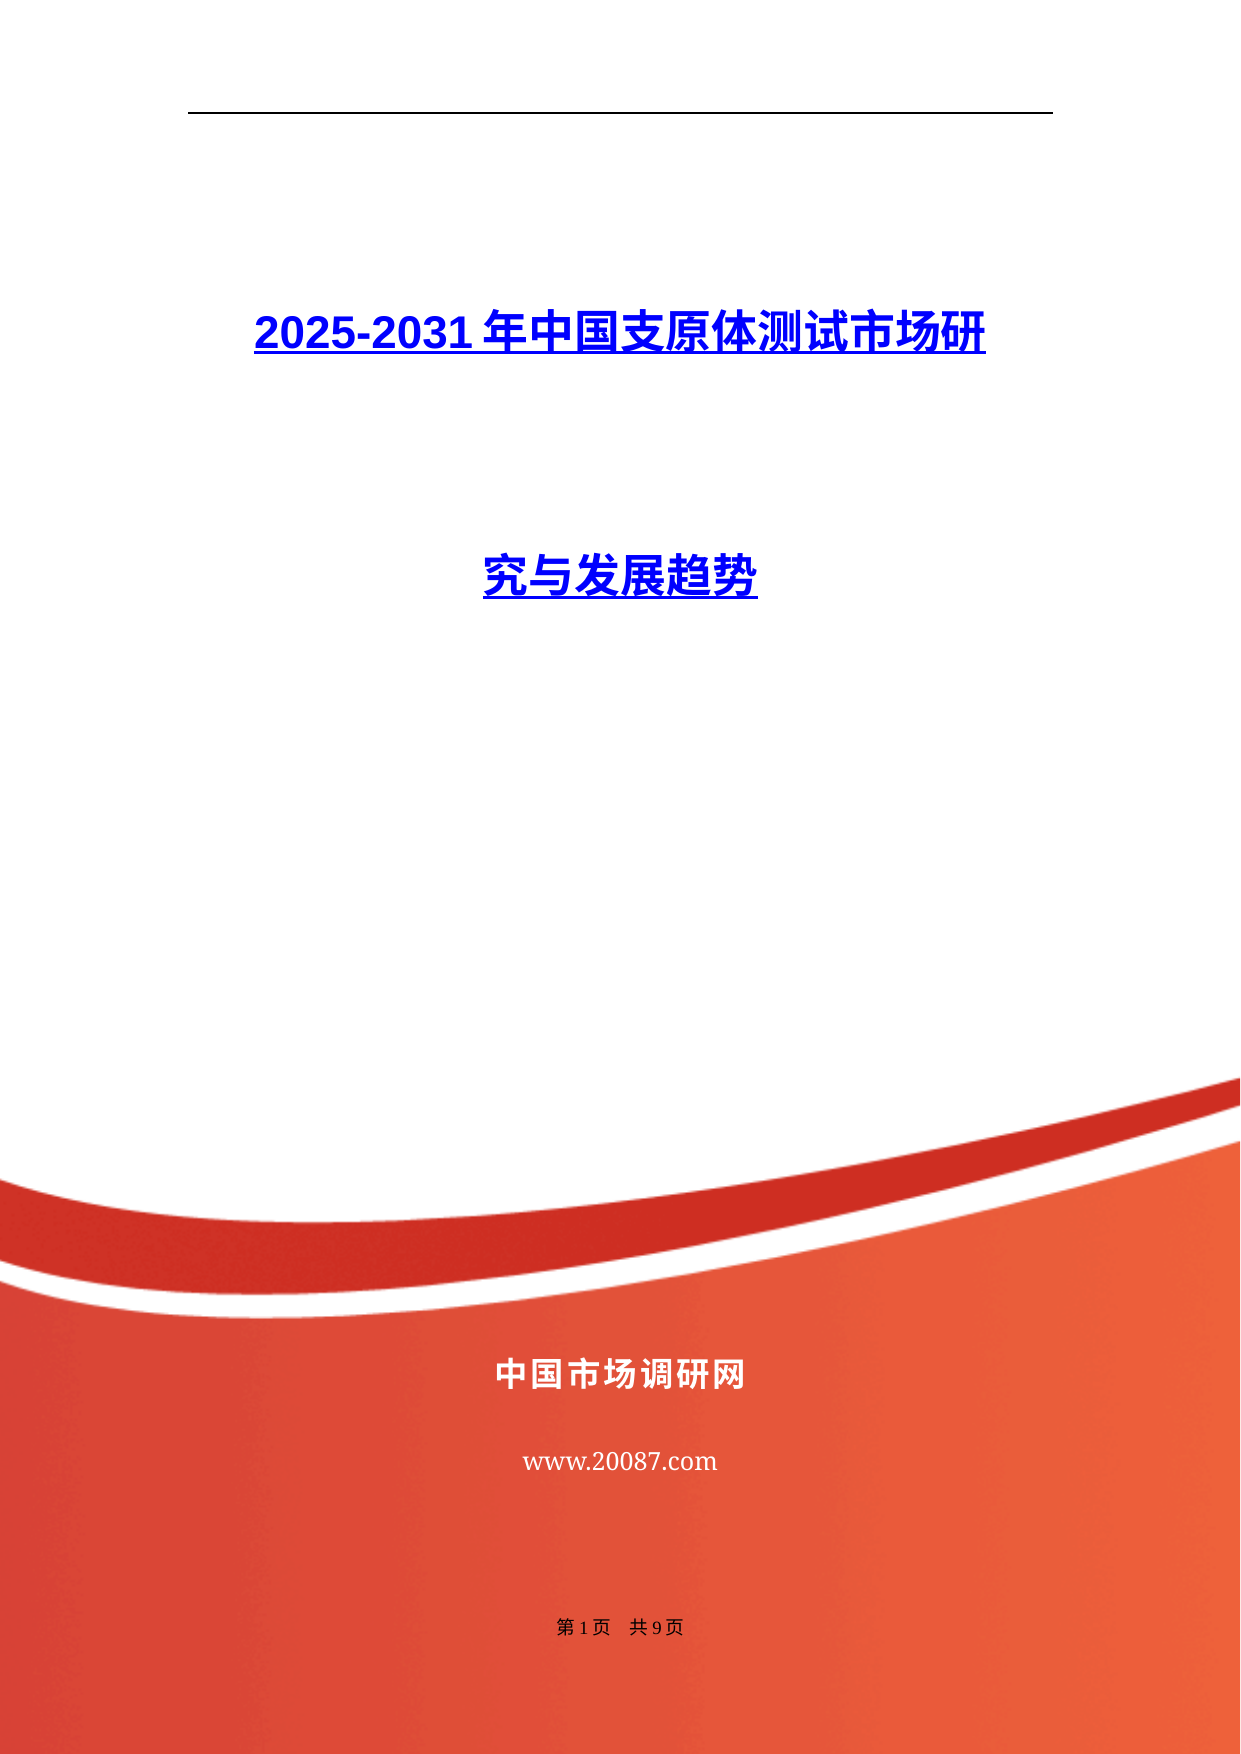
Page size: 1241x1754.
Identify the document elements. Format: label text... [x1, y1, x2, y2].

text www.20087.com [187, 1428, 1053, 1493]
picture [0, 1006, 1241, 1754]
table_header 2025-2031年中国支原体测试市场研究与发展趋势 [188, 207, 1053, 773]
subtitle 中国市场调研网 [187, 1339, 1053, 1404]
